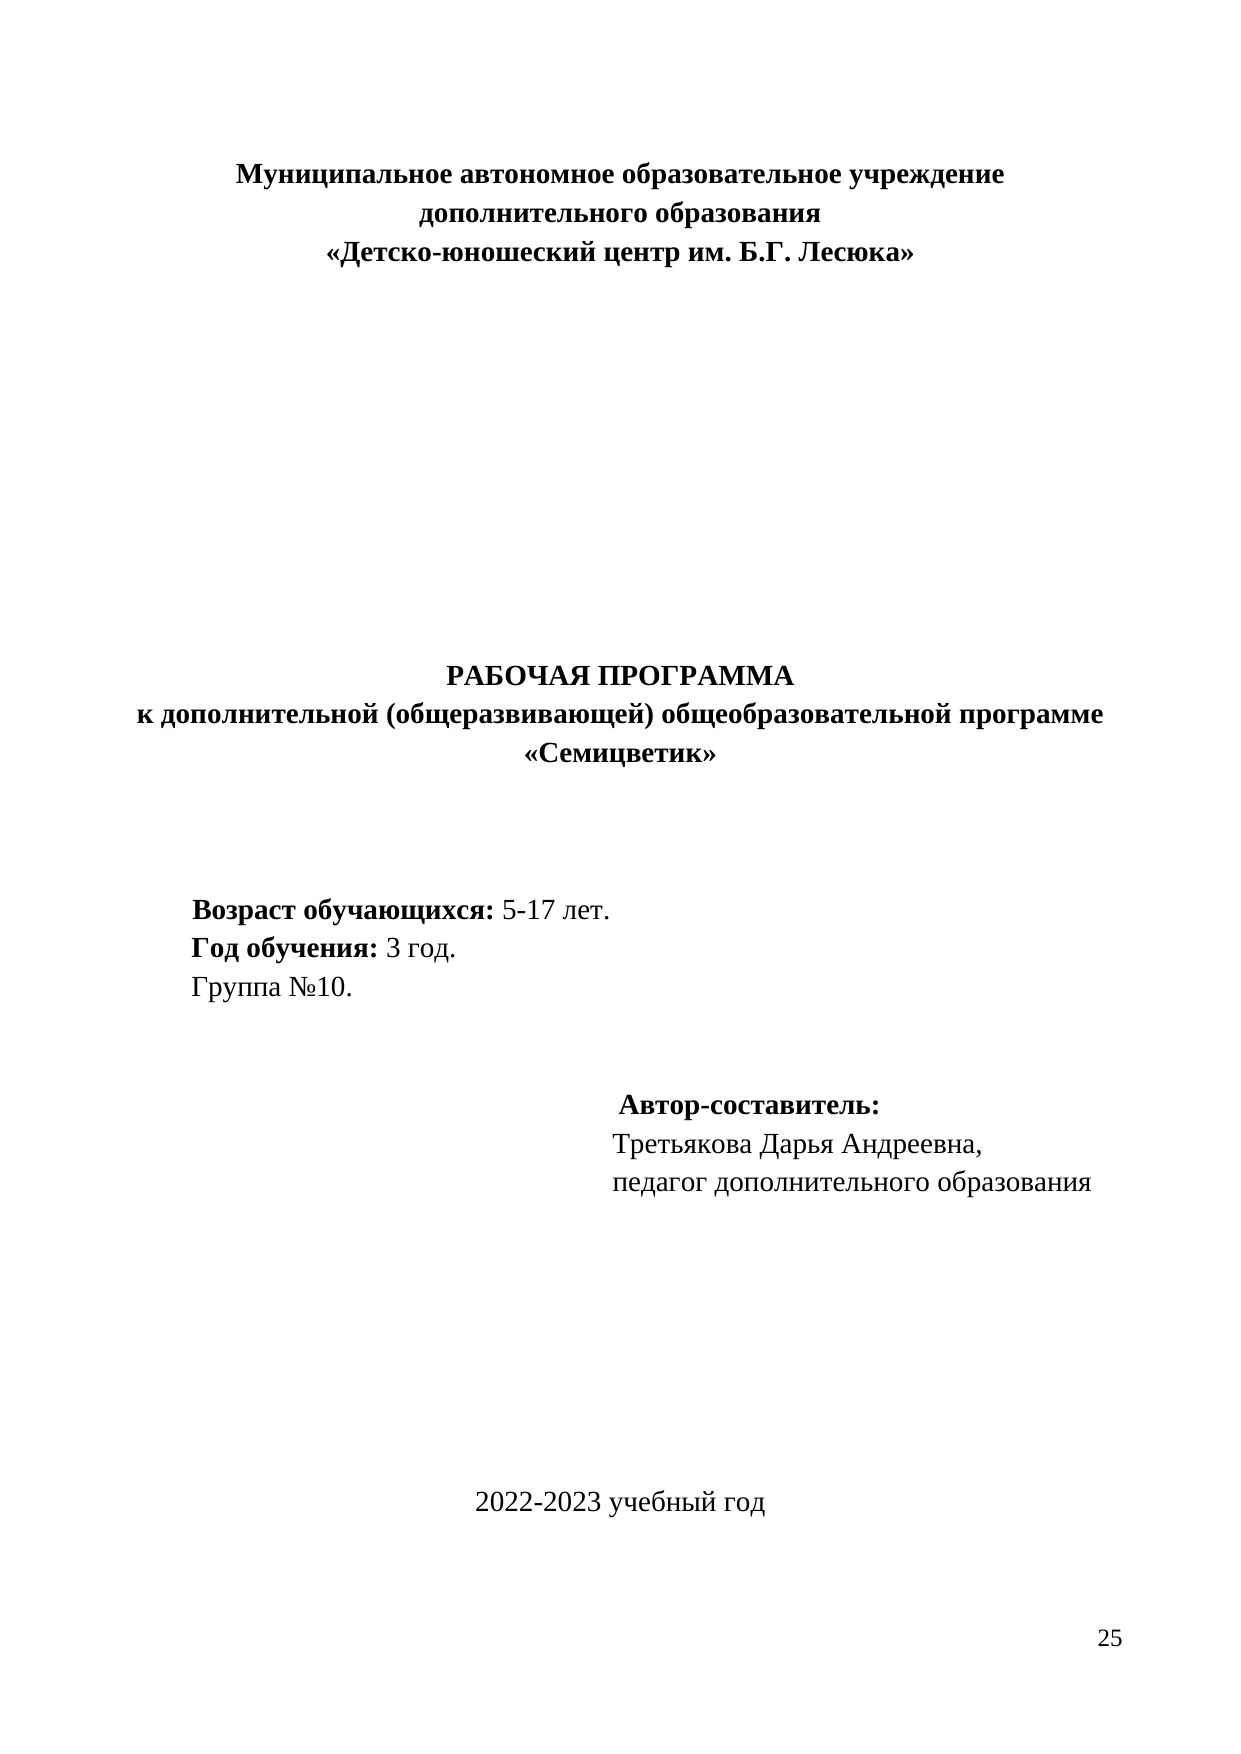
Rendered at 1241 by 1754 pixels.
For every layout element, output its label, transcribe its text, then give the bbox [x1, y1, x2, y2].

text Муниципальное автономное образовательное учреждение дополнительного образования [118, 157, 1122, 229]
text «Детско-юношеский центр им. Б.Г. Лесюка» [118, 234, 1122, 267]
text к дополнительной (общеразвивающей) общеобразовательной программе «Семицветик» [118, 696, 1122, 768]
text РАБОЧАЯ ПРОГРАММА [118, 658, 1122, 691]
text Группа №10. [118, 969, 1122, 1003]
text Автор-составитель: [118, 1087, 1122, 1121]
text педагог дополнительного образования [118, 1164, 1122, 1198]
text Год обучения: 3 год. [118, 931, 1122, 964]
text 2022-2023 учебный год [118, 1484, 1122, 1518]
text Возраст обучающихся: 5-17 лет. [189, 892, 1122, 926]
text Третьякова Дарья Андреевна, [118, 1126, 1122, 1159]
